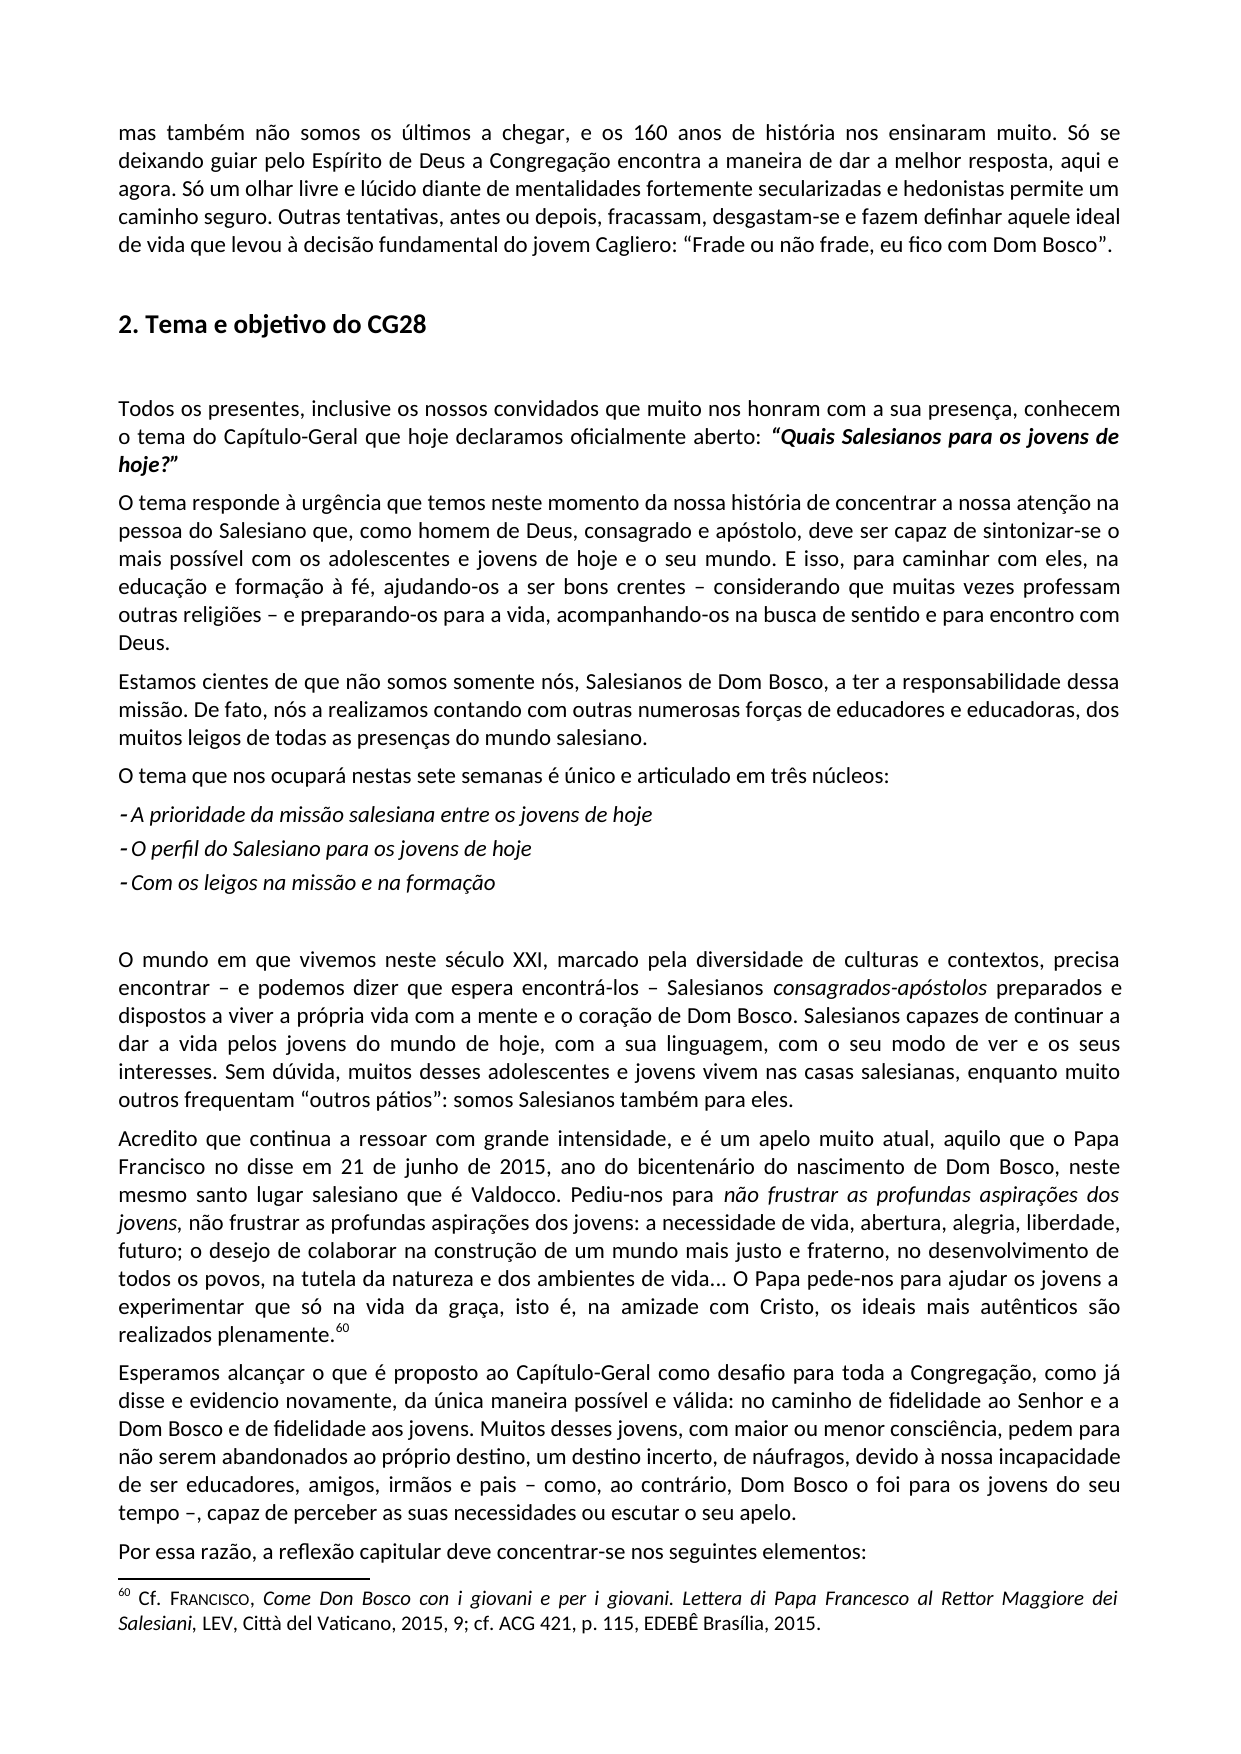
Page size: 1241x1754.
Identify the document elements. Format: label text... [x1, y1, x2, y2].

text O perfil do Salesiano para os jovens de hoje [118, 834, 1122, 862]
text Todos os presentes, inclusive os nossos convidados que muito nos honram com a sua presença, conhecem o tema do Capítulo-Geral que hoje declaramos oficialmente aberto: “Quais Salesianos para os jovens de hoje?” [118, 394, 1122, 478]
text Com os leigos na missão e na formação [118, 868, 1122, 896]
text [118, 118, 1122, 258]
text Esperamos alcançar o que é proposto ao Capítulo-Geral como desafio para toda a Congregação, como já disse e evidencio novamente, da única maneira possível e válida: no caminho de fidelidade ao Senhor e a Dom Bosco e de fidelidade aos jovens. Muitos desses jovens, com maior ou menor consciência, pedem para não serem abandonados ao próprio destino, um destino incerto, de náufragos, devido à nossa incapacidade de ser educadores, amigos, irmãos e pais – como, ao contrário, Dom Bosco o foi para os jovens do seu tempo –, capaz de perceber as suas necessidades ou escutar o seu apelo. [118, 1358, 1122, 1527]
text Acredito que continua a ressoar com grande intensidade, e é um apelo muito atual, aquilo que o Papa Francisco no disse em 21 de junho de 2015, ano do bicentenário do nascimento de Dom Bosco, neste mesmo santo lugar salesiano que é Valdocco. Pediu-nos para não frustrar as profundas aspirações dos jovens, não frustrar as profundas aspirações dos jovens: a necessidade de vida, abertura, alegria, liberdade, futuro; o desejo de colaborar na construção de um mundo mais justo e fraterno, no desenvolvimento de todos os povos, na tutela da natureza e dos ambientes de vida... O Papa pede-nos para ajudar os jovens a experimentar que só na vida da graça, isto é, na amizade com Cristo, os ideais mais autênticos são realizados plenamente. [118, 1124, 1122, 1348]
text O tema que nos ocupará nestas sete semanas é único e articulado em três núcleos: [118, 761, 1122, 789]
text O mundo em que vivemos neste século XXI, marcado pela diversidade de culturas e contextos, precisa encontrar – e podemos dizer que espera encontrá-los – Salesianos consagrados-apóstolos preparados e dispostos a viver a própria vida com a mente e o coração de Dom Bosco. Salesianos capazes de continuar a dar a vida pelos jovens do mundo de hoje, com a sua linguagem, com o seu modo de ver e os seus interesses. Sem dúvida, muitos desses adolescentes e jovens vivem nas casas salesianas, enquanto muito outros frequentam “outros pátios”: somos Salesianos também para eles. [118, 945, 1122, 1113]
text O tema responde à urgência que temos neste momento da nossa história de concentrar a nossa atenção na pessoa do Salesiano que, como homem de Deus, consagrado e apóstolo, deve ser capaz de sintonizar-se o mais possível com os adolescentes e jovens de hoje e o seu mundo. E isso, para caminhar com eles, na educação e formação à fé, ajudando-os a ser bons crentes – considerando que muitas vezes professam outras religiões – e preparando-os para a vida, acompanhando-os na busca de sentido e para encontro com Deus. [118, 488, 1122, 657]
text Estamos cientes de que não somos somente nós, Salesianos de Dom Bosco, a ter a responsabilidade dessa missão. De fato, nós a realizamos contando com outras numerosas forças de educadores e educadoras, dos muitos leigos de todas as presenças do mundo salesiano. [118, 667, 1122, 751]
text A prioridade da missão salesiana entre os jovens de hoje [118, 800, 1122, 828]
text 2. Tema e objetivo do CG28 [118, 307, 1122, 340]
text Por essa razão, a reflexão capitular deve concentrar-se nos seguintes elementos: [118, 1537, 1122, 1565]
